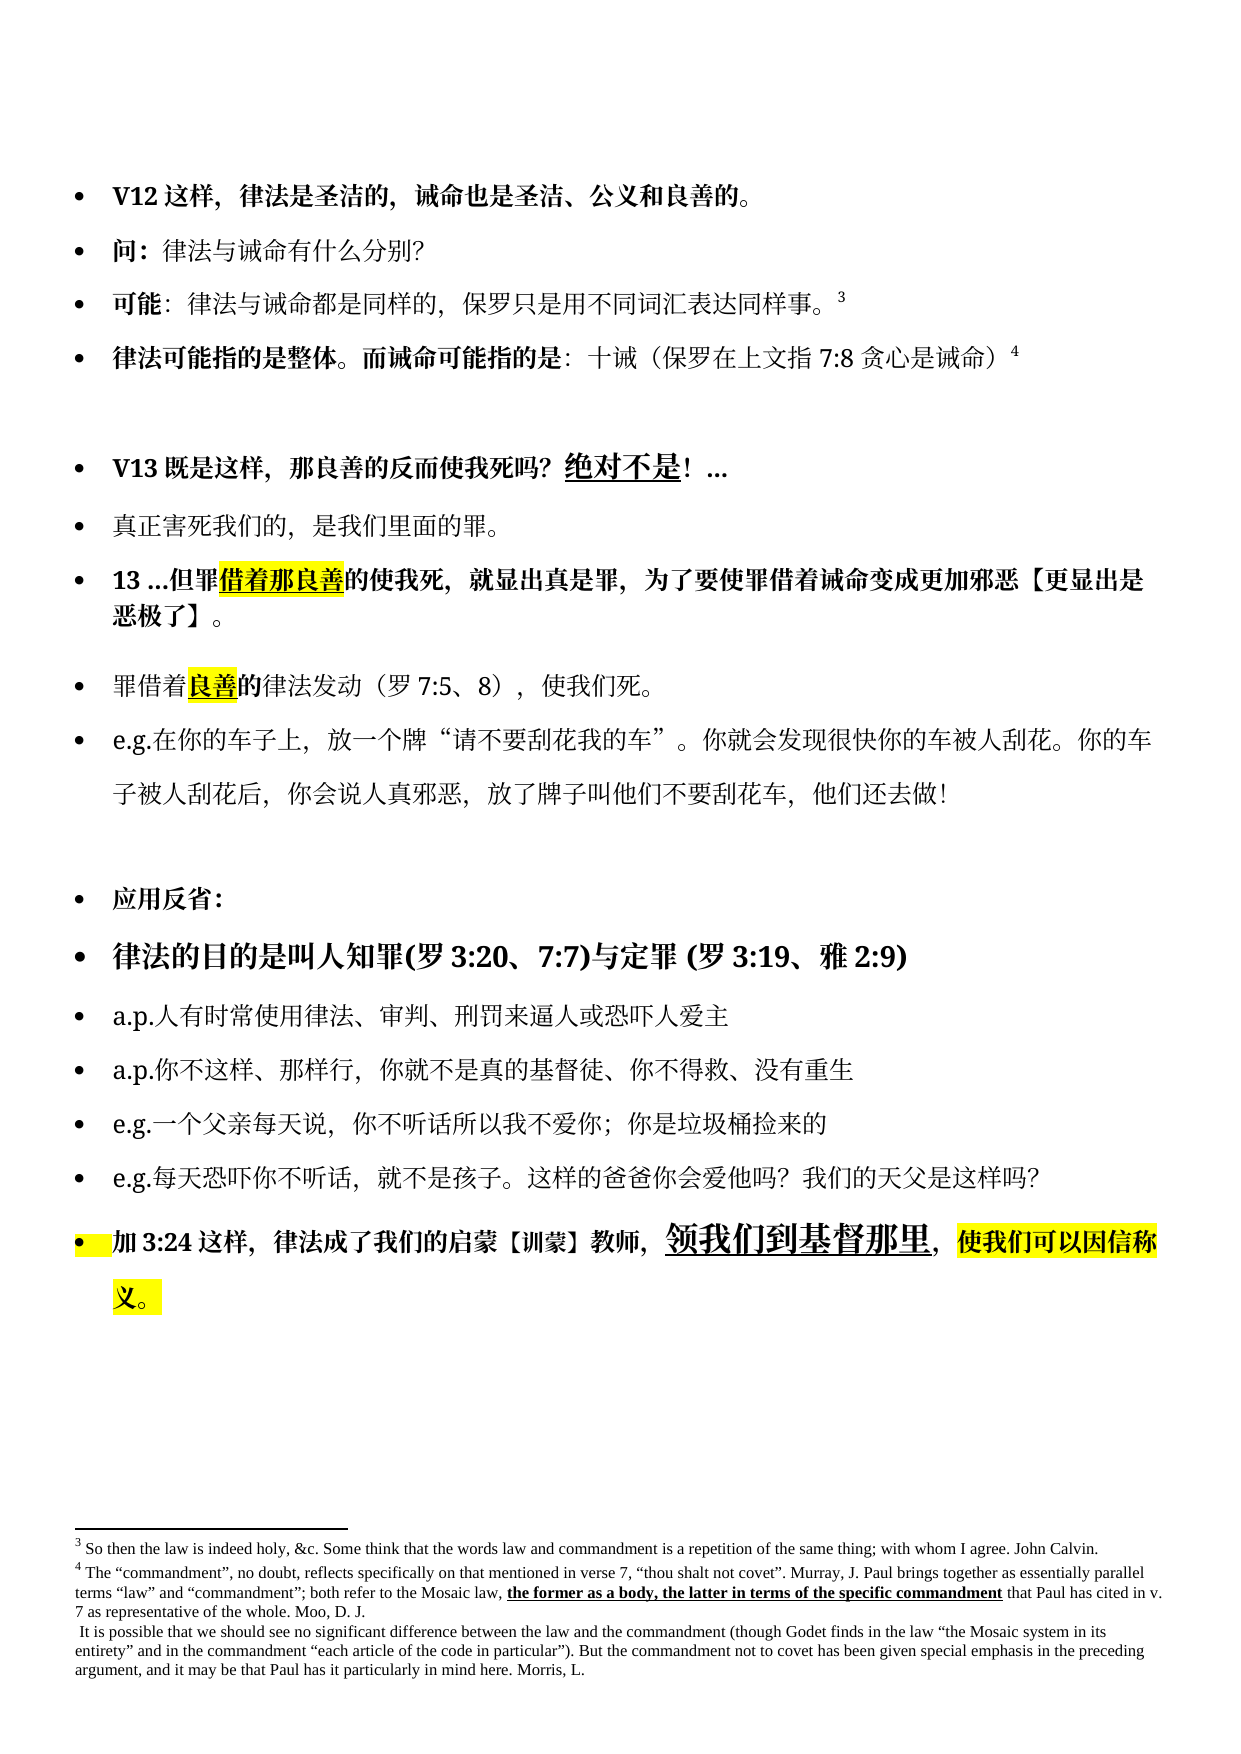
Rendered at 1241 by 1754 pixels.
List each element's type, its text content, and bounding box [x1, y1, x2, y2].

list e.g.一个父亲每天说，你不听话所以我不爱你；你是垃圾桶捡来的 [75, 1105, 1165, 1141]
list e.g.每天恐吓你不听话，就不是孩子。这样的爸爸你会爱他吗？我们的天父是这样吗？ [75, 1159, 1165, 1195]
list 加3:24 这样，律法成了我们的启蒙【训蒙】教师，领我们到基督那里，使我们可以因信称义。 [75, 1213, 1165, 1315]
list 可能：律法与诫命都是同样的，保罗只是用不同词汇表达同样事。 [75, 285, 1165, 321]
list 罪借着良善的律法发动（罗7:5、8），使我们死。 [75, 667, 188, 703]
list V13 既是这样，那良善的反而使我死吗？绝对不是！... [75, 444, 1165, 486]
list 罪借着良善的律法发动（罗7:5、8），使我们死。 [237, 667, 1165, 703]
list 真正害死我们的，是我们里面的罪。 [75, 507, 1165, 543]
list 应用反省： [75, 880, 1165, 916]
list 律法的目的是叫人知罪(罗3:20、7:7)与定罪 (罗3:19、雅2:9) [75, 934, 1165, 976]
list e.g.在你的车子上，放一个牌“请不要刮花我的车”。你就会发现很快你的车被人刮花。你的车子被人刮花后，你会说人真邪恶，放了牌子叫他们不要刮花车，他们还去做！ [75, 721, 1165, 811]
list 问：律法与诫命有什么分别？ [75, 231, 1165, 267]
list V12 这样，律法是圣洁的，诫命也是圣洁、公义和良善的。 [75, 177, 1165, 213]
list a.p.人有时常使用律法、审判、刑罚来逼人或恐吓人爱主 [75, 997, 1165, 1033]
list 律法可能指的是整体。而诫命可能指的是：十诫（保罗在上文指 7:8 贪心是诫命） [75, 339, 1165, 375]
list a.p.你不这样、那样行，你就不是真的基督徒、你不得救、没有重生 [75, 1051, 1165, 1087]
list 13 ...但罪借着那良善的使我死，就显出真是罪，为了要使罪借着诫命变成更加邪恶【更显出是恶极了】。 [75, 561, 1165, 633]
